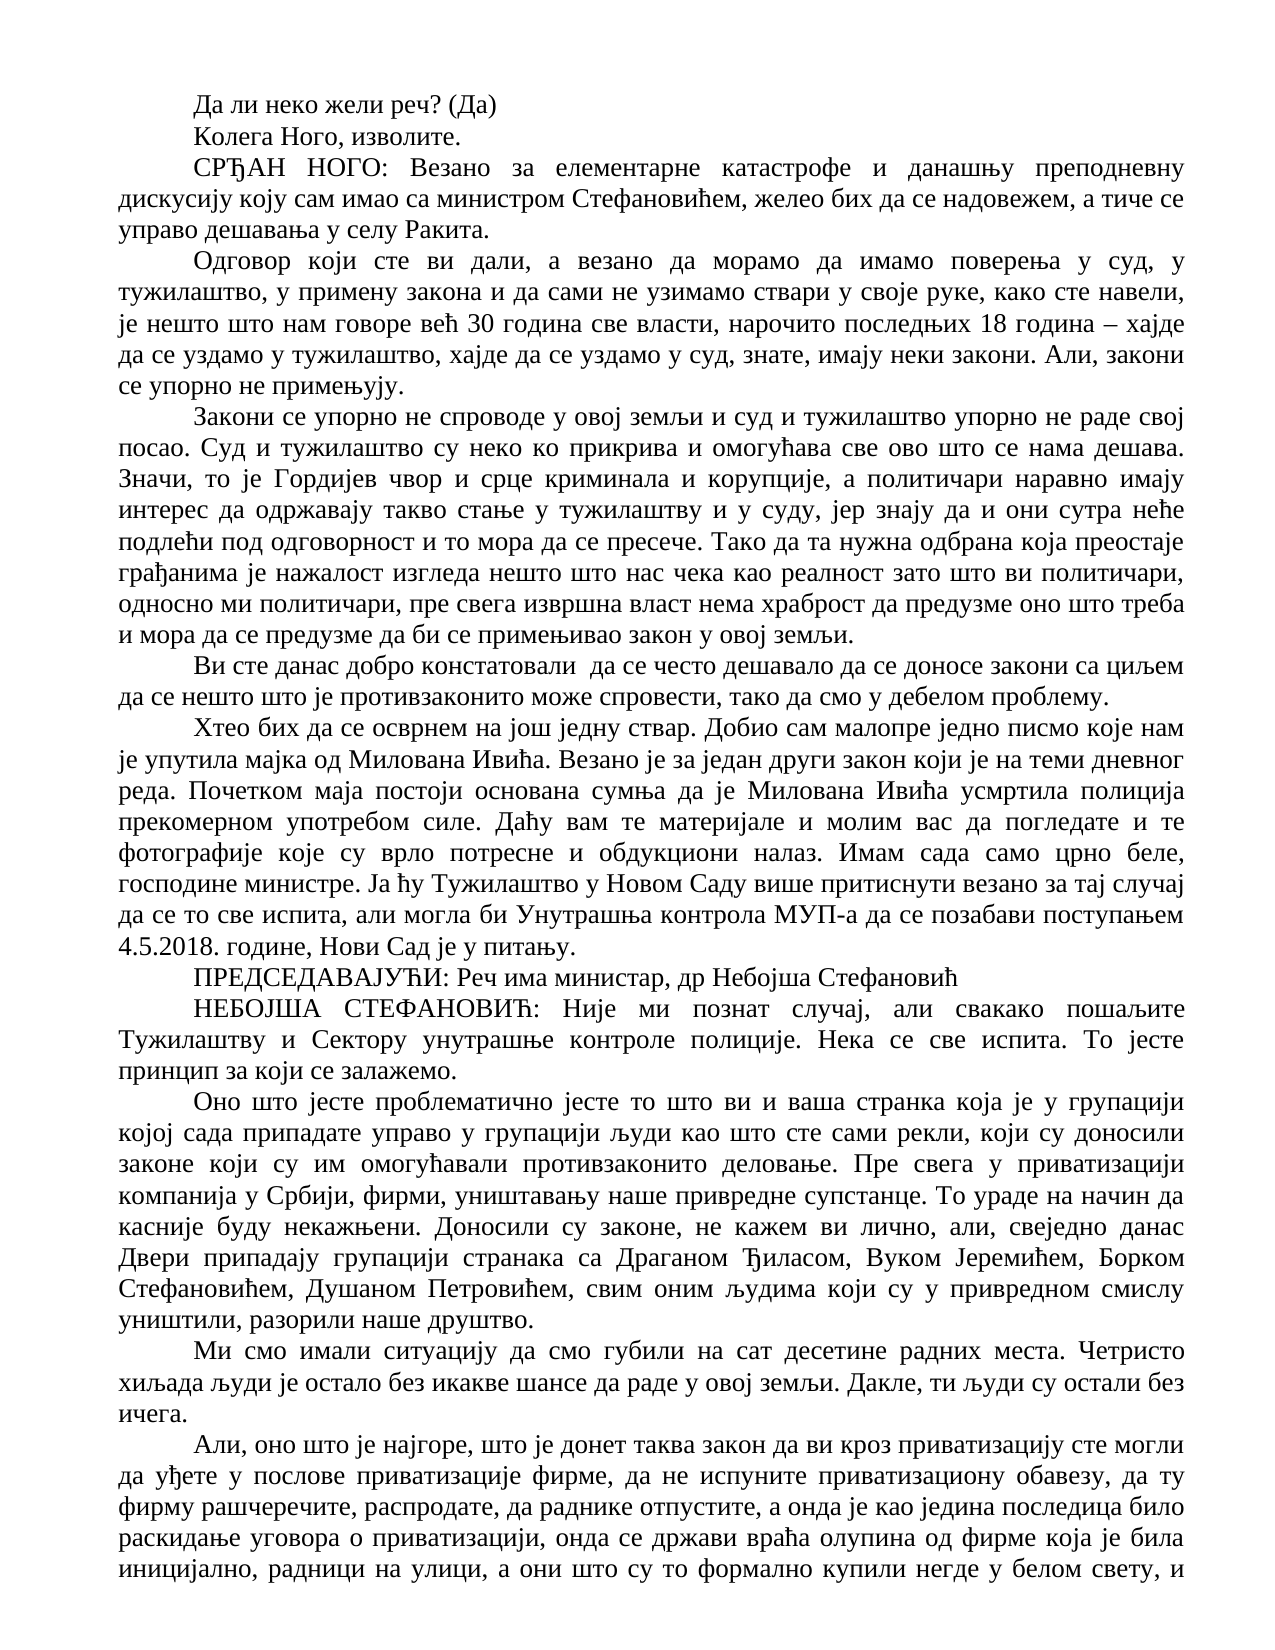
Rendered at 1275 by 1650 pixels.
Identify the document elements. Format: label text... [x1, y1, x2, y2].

text Хтео бих да се осврнем на још једну ствар. Добио сам малопре једно писмо које нам је упутила мајка од Милована Ивића. Везано је за један други закон који је на теми дневног реда. Почетком маја постоји основана сумња да је Милована Ивића усмртила полиција прекомерном употребом силе. Даћу вам те материјале и молим вас да погледате и те фотографије које су врло потресне и обдукциони налаз. Имам сада само црно беле, господине министре. Ја ћу Тужилаштво у Новом Саду више притиснути везано за тај случај да се то све испита, али могла би Унутрашња контрола МУП-а да се позабави поступањем 4.5.2018. године, Нови Сад је у питању. [118, 712, 1186, 961]
text СРЂАН НОГО: Везано за елементарне катастрофе и данашњу преподневну дискусију коју сам имао са министром Стефановићем, желео бих да се надовежем, а тиче се управо дешавања у селу Ракита. [118, 151, 1186, 244]
text НЕБОЈША СТЕФАНОВИЋ: Није ми познат случај, али свакако пошаљите Тужилаштву и Сектору унутрашње контроле полиције. Нека се све испита. То јесте принцип за који се залажемо. [118, 992, 1186, 1085]
text Да ли неко жели реч? (Да) [118, 89, 1186, 120]
text Закони се упорно не спроводе у овој земљи и суд и тужилаштво упорно не раде свој посао. Суд и тужилаштво су неко ко прикрива и омогућава све ово што се нама дешава. Значи, то је Гордијев чвор и срце криминала и корупције, а политичари наравно имају интерес да одржавају такво стање у тужилаштву и у суду, јер знају да и они сутра неће подлећи под одговорност и то мора да се пресече. Тако да та нужна одбрана која преостаје грађанима је нажалост изгледа нешто што нас чека као реалност зато што ви политичари, односно ми политичари, пре свега извршна власт нема храброст да предузме оно што треба и мора да се предузме да би се примењивао закон у овој земљи. [118, 400, 1186, 649]
text Одговор који сте ви дали, а везано да морамо да имамо поверења у суд, у тужилаштво, у примену закона и да сами не узимамо ствари у своје руке, како сте навели, је нешто што нам говоре већ 30 година све власти, нарочито последњих 18 година – хајде да се уздамо у тужилаштво, хајде да се уздамо у суд, знате, имају неки закони. Али, закони се упорно не примењују. [118, 244, 1186, 400]
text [118, 1428, 1186, 1584]
text Ви сте данас добро констатовали да се често дешавало да се доносе закони са циљем да се нешто што је противзаконито може спровести, тако да смо у дебелом проблему. [118, 649, 1186, 712]
text ПРЕДСЕДАВАЈУЋИ: Реч има министар, др Небојша Стефановић [118, 961, 1186, 992]
text Оно што јесте проблематично јесте то што ви и ваша странка која је у групацији којој сада припадате управо у групацији људи као што сте сами рекли, који су доносили законе који су им омогућавали противзаконито деловање. Пре свега у приватизацији компанија у Србији, фирми, уништавању наше привредне супстанце. То ураде на начин да касније буду некажњени. Доносили су законе, не кажем ви лично, али, свеједно данас Двери припадају групацији странака са Драганом Ђиласом, Вуком Јеремићем, Борком Стефановићем, Душаном Петровићем, свим оним људима који су у привредном смислу уништили, разорили наше друштво. [118, 1085, 1186, 1334]
text Ми смо имали ситуацију да смо губили на сат десетине радних места. Четристо хиљада људи је остало без икакве шансе да раде у овој земљи. Дакле, ти људи су остали без ичега. [118, 1334, 1186, 1428]
text Колега Ного, изволите. [118, 120, 1186, 151]
